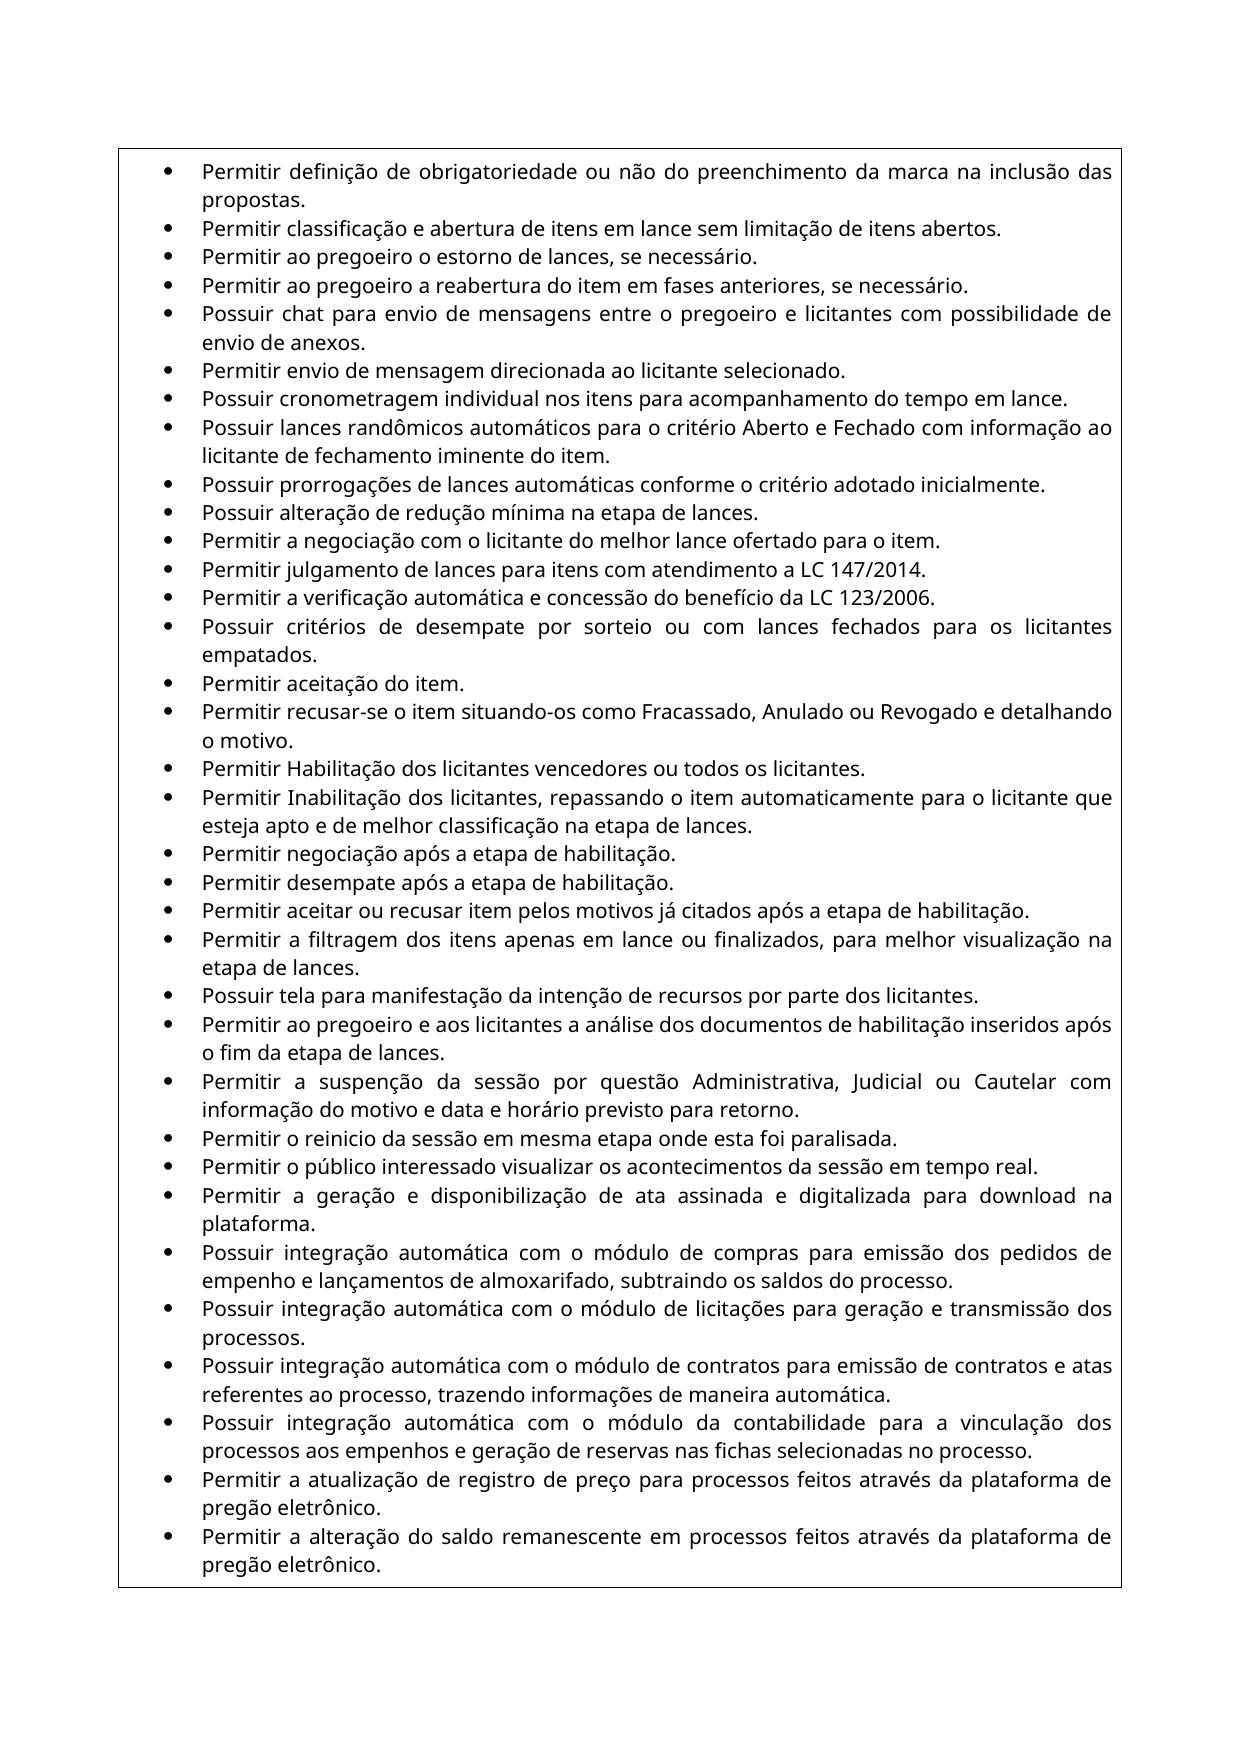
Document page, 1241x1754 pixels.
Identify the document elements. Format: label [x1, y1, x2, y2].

table_cell [119, 149, 1121, 1587]
